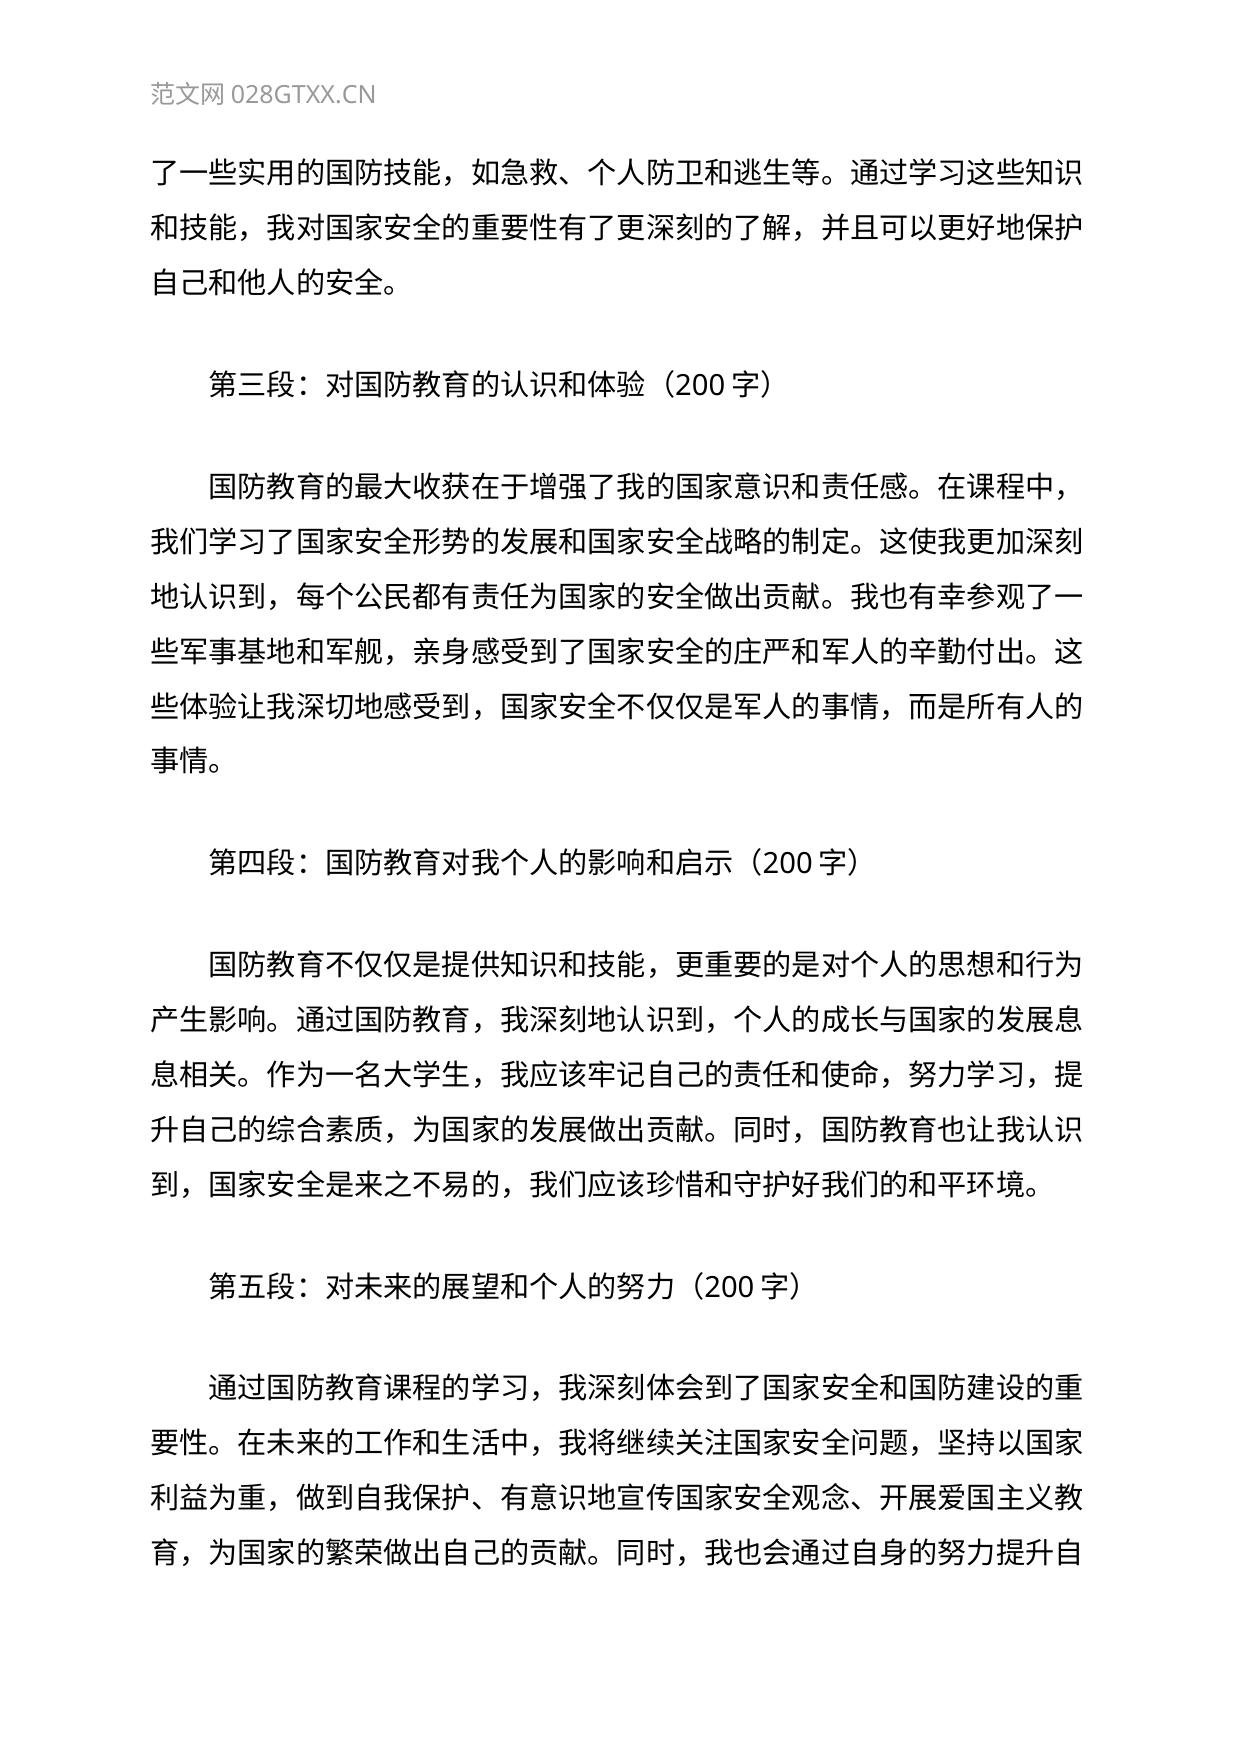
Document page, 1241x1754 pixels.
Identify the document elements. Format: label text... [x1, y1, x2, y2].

text 第三段：对国防教育的认识和体验（200字） [150, 362, 1090, 404]
text 第五段：对未来的展望和个人的努力（200字） [150, 1263, 1090, 1306]
text 国防教育的最大收获在于增强了我的国家意识和责任感。在课程中，我们学习了国家安全形势的发展和国家安全战略的制定。这使我更加深刻地认识到，每个公民都有责任为国家的安全做出贡献。我也有幸参观了一些军事基地和军舰，亲身感受到了国家安全的庄严和军人的辛勤付出。这些体验让我深切地感受到，国家安全不仅仅是军人的事情，而是所有人的事情。 [150, 463, 1090, 780]
text 第四段：国防教育对我个人的影响和启示（200字） [150, 840, 1090, 882]
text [150, 150, 1090, 302]
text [150, 1365, 1090, 1572]
text 国防教育不仅仅是提供知识和技能，更重要的是对个人的思想和行为产生影响。通过国防教育，我深刻地认识到，个人的成长与国家的发展息息相关。作为一名大学生，我应该牢记自己的责任和使命，努力学习，提升自己的综合素质，为国家的发展做出贡献。同时，国防教育也让我认识到，国家安全是来之不易的，我们应该珍惜和守护好我们的和平环境。 [150, 942, 1090, 1204]
